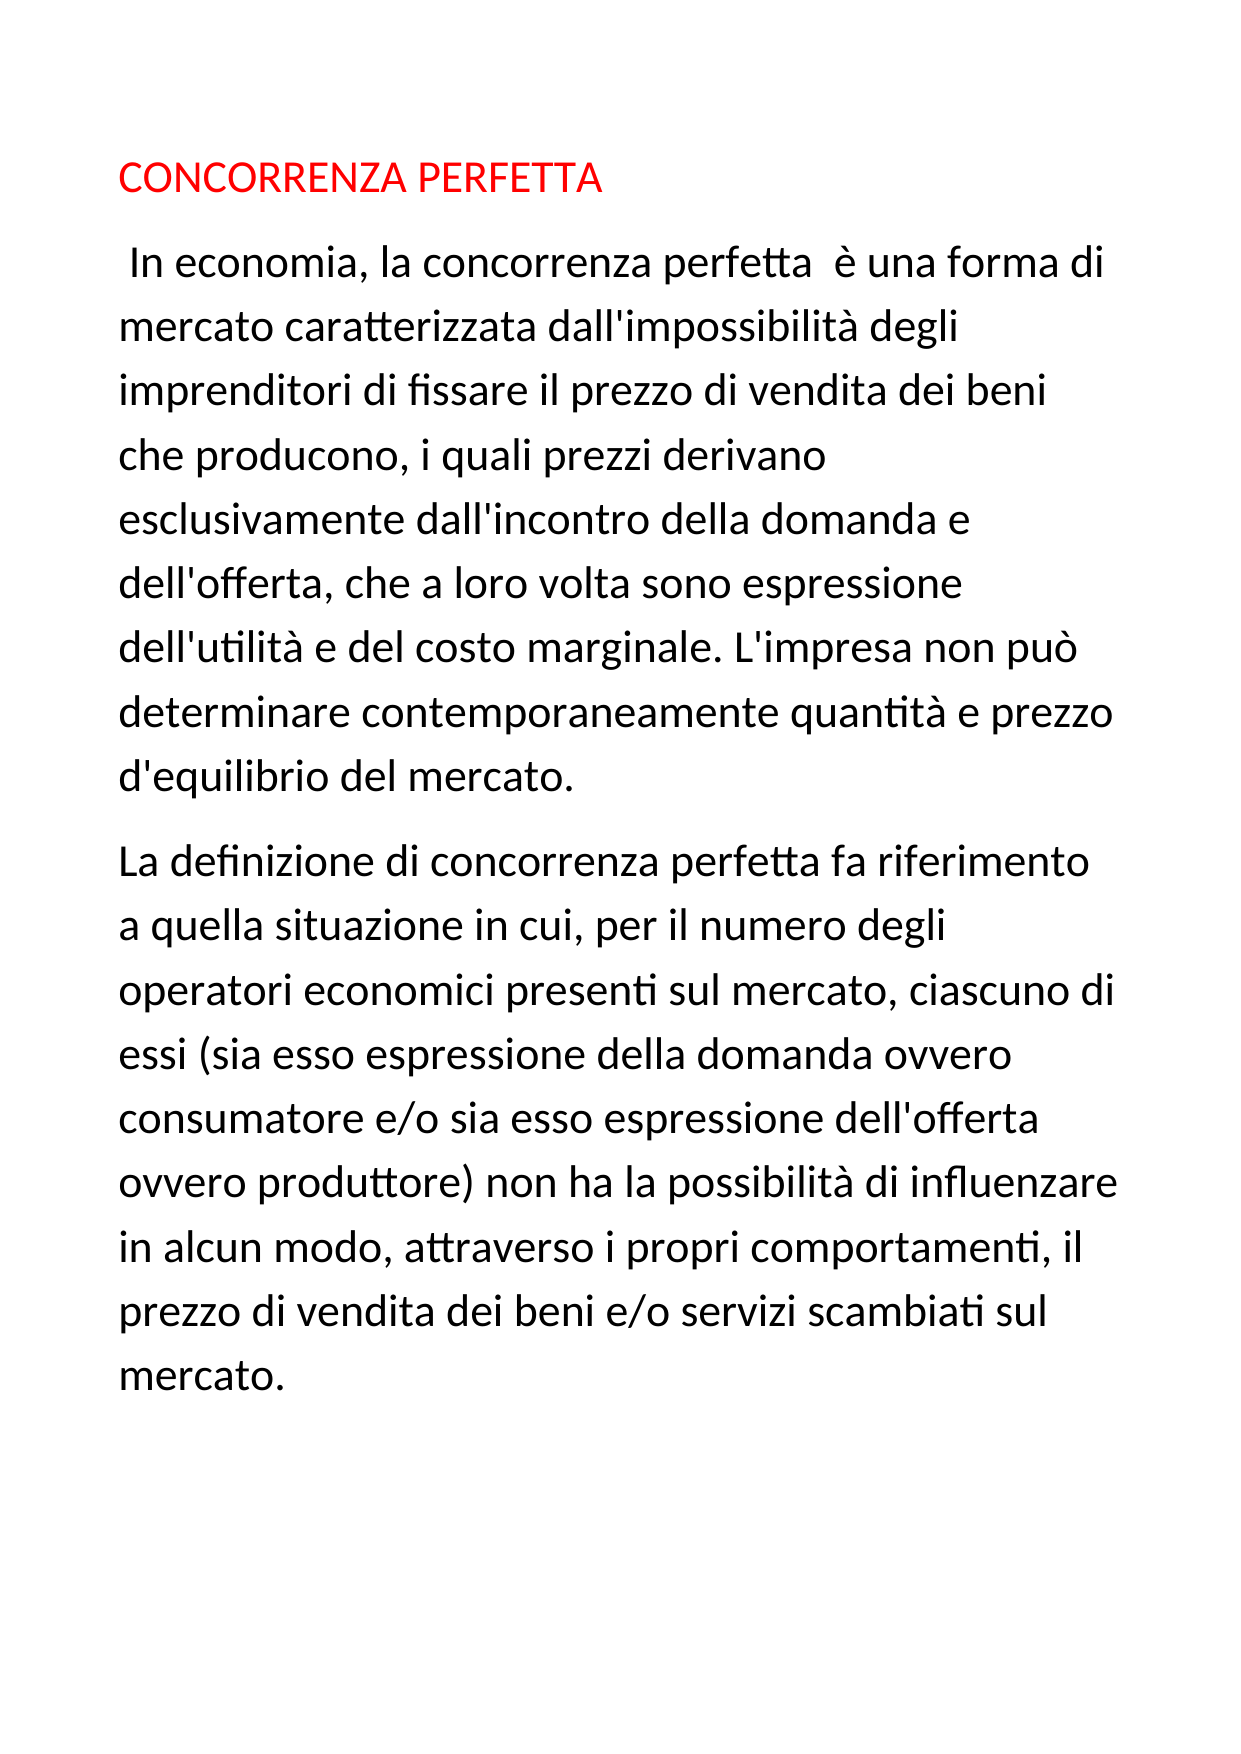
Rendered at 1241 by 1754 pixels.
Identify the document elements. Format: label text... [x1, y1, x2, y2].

text In economia, la concorrenza perfetta è una forma di mercato caratterizzata dall'impossibilità degli imprenditori di fissare il prezzo di vendita dei beni che producono, i quali prezzi derivano esclusivamente dall'incontro della domanda e dell'offerta, che a loro volta sono espressione dell'utilità e del costo marginale. L'impresa non può determinare contemporaneamente quantità e prezzo d'equilibrio del mercato. [118, 233, 1122, 803]
text CONCORRENZA PERFETTA [118, 148, 1122, 203]
text La definizione di concorrenza perfetta fa riferimento a quella situazione in cui, per il numero degli operatori economici presenti sul mercato, ciascuno di essi (sia esso espressione della domanda ovvero consumatore e/o sia esso espressione dell'offerta ovvero produttore) non ha la possibilità di influenzare in alcun modo, attraverso i propri comportamenti, il prezzo di vendita dei beni e/o servizi scambiati sul mercato. [118, 832, 1122, 1402]
